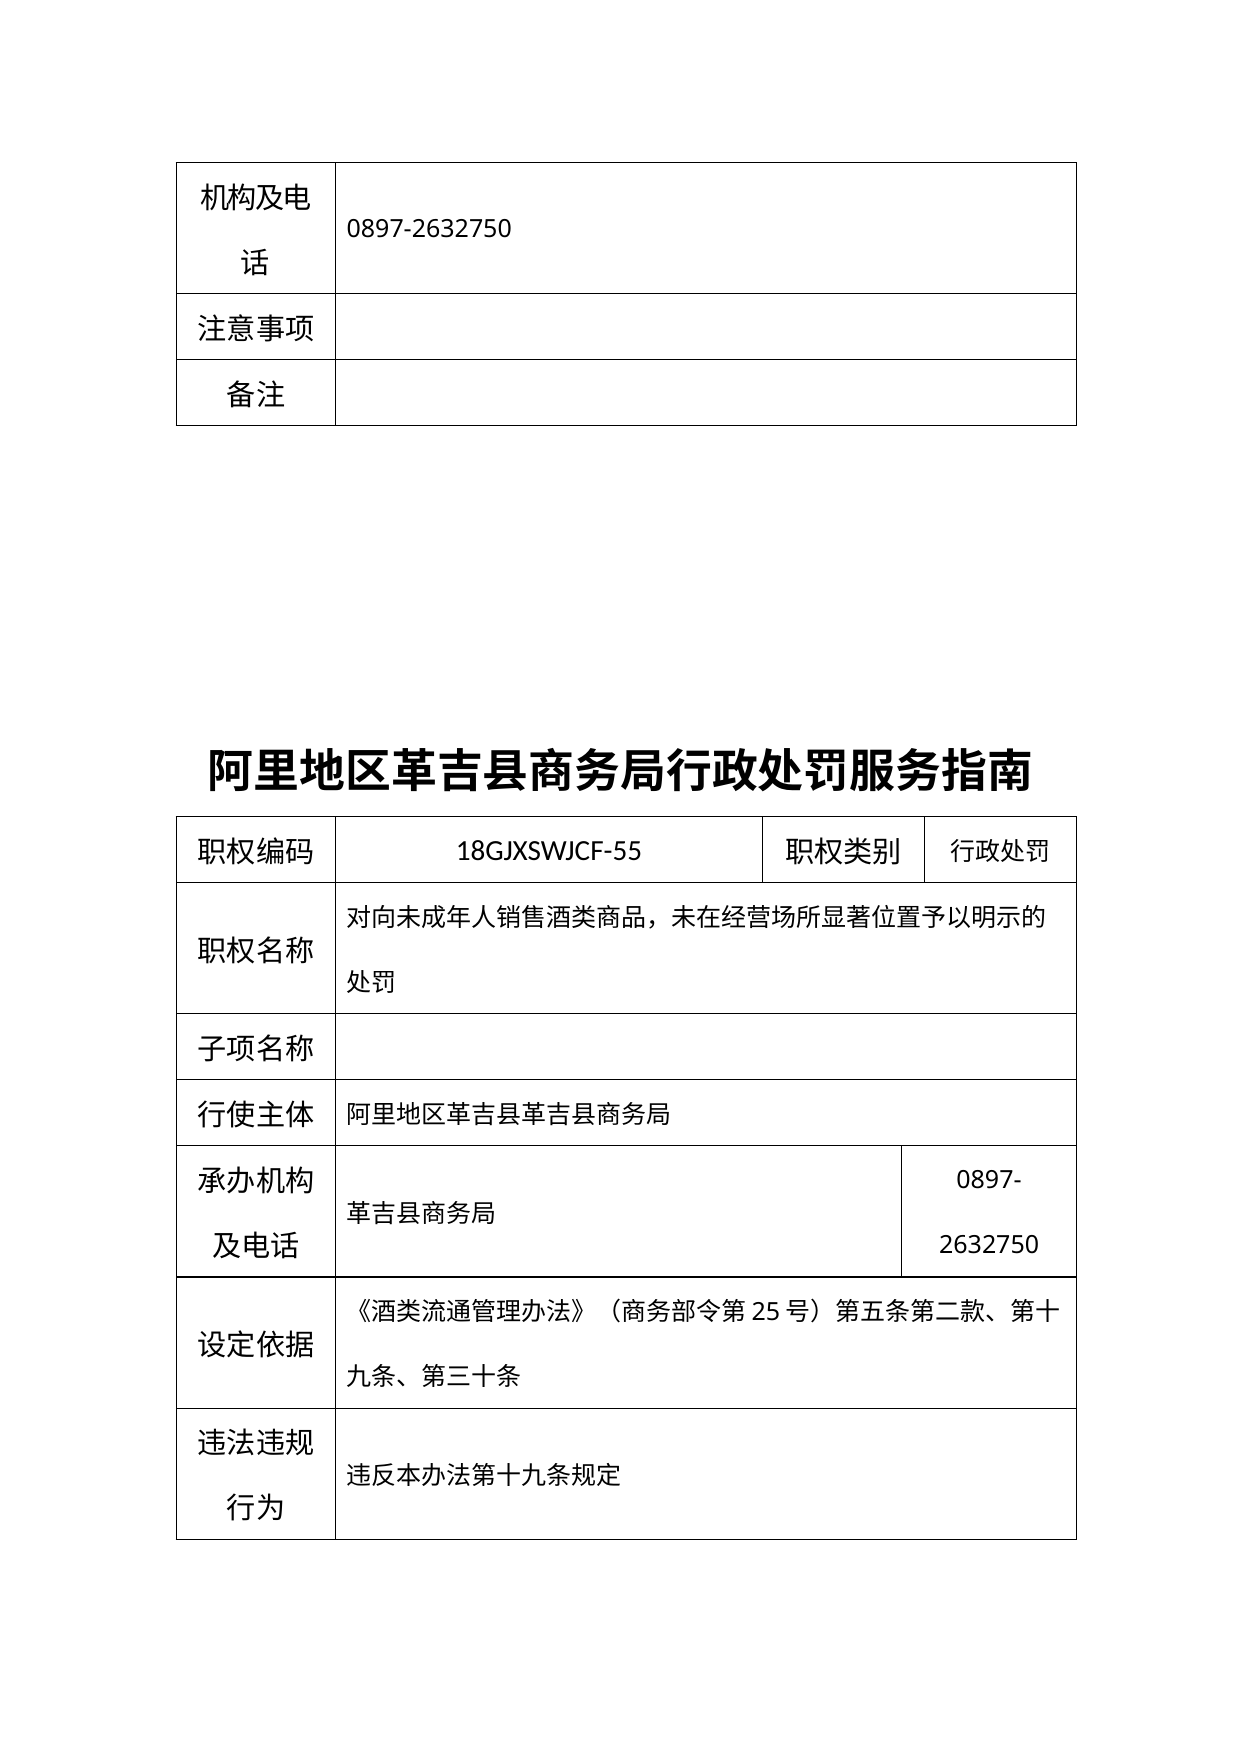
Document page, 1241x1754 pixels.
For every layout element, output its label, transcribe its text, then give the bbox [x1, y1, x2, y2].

table_cell 承办机构及电话 [177, 1146, 335, 1276]
table_header 18GJXSWJCF-55 [336, 817, 762, 882]
table_cell 阿里地区革吉县革吉县商务局 [336, 1080, 1076, 1145]
table_cell 备注 [177, 360, 335, 425]
table_cell 行使主体 [177, 1080, 335, 1145]
table_cell 0897-2632750 [902, 1146, 1076, 1276]
table_cell [336, 294, 1076, 359]
table_cell 违法违规行为 [177, 1409, 335, 1538]
table_cell 《酒类流通管理办法》（商务部令第25号）第五条第二款、第十九条、第三十条 [336, 1278, 1076, 1407]
text 阿里地区革吉县商务局行政处罚服务指南 [187, 719, 1053, 816]
table_header 职权编码 [177, 817, 335, 882]
table_cell 违反本办法第十九条规定 [336, 1409, 1076, 1538]
table_cell 子项名称 [177, 1014, 335, 1079]
table_cell 监督投诉机构及电话 [177, 163, 335, 293]
table_cell 对向未成年人销售酒类商品，未在经营场所显著位置予以明示的处罚 [336, 883, 1076, 1013]
table_cell 革吉县商务局 0897-2632750 [336, 163, 1076, 293]
table_cell 革吉县商务局 [336, 1146, 901, 1276]
table_cell 设定依据 [177, 1278, 335, 1407]
table_cell [336, 360, 1076, 425]
table_cell [336, 1014, 1076, 1079]
table_cell 注意事项 [177, 294, 335, 359]
table_cell 职权名称 [177, 883, 335, 1013]
table_header 职权类别 [763, 817, 924, 882]
table_header 行政处罚 [925, 817, 1076, 882]
